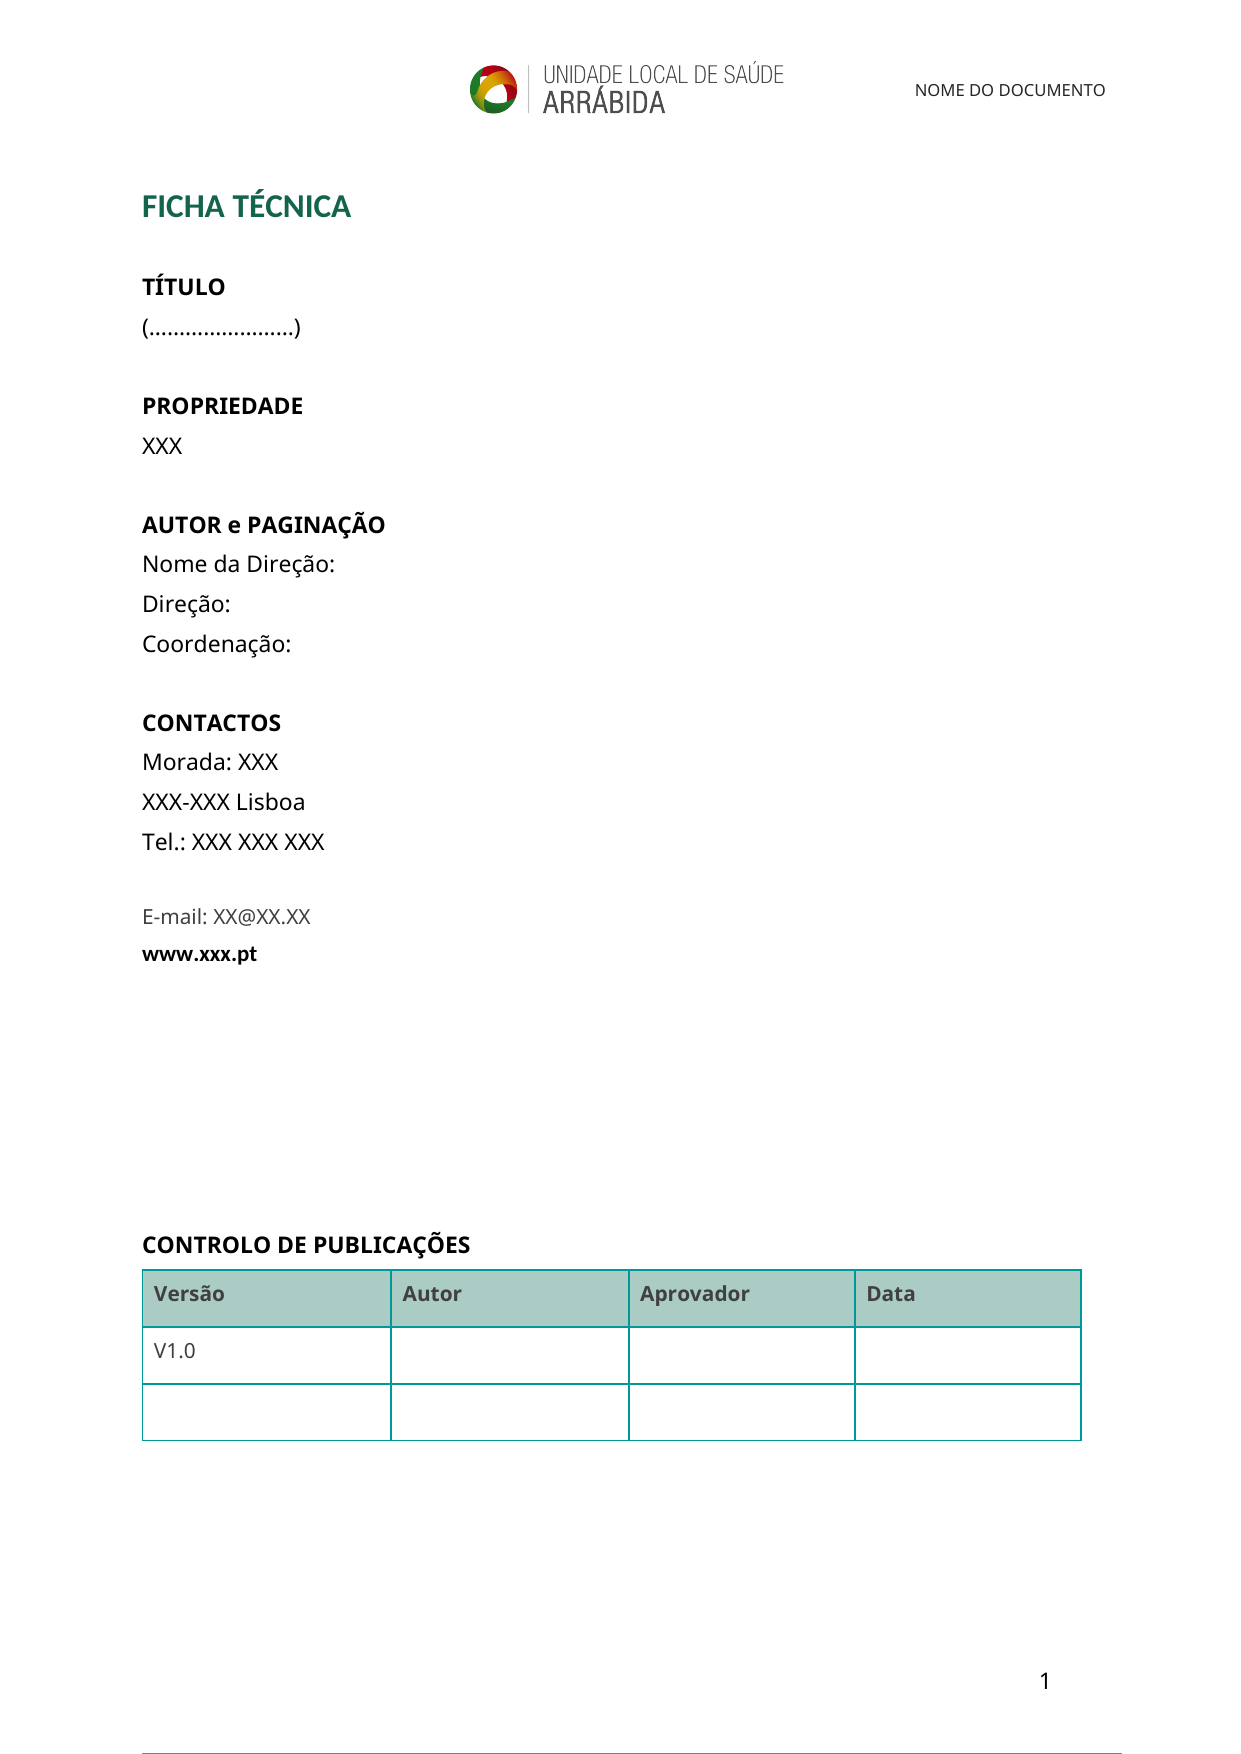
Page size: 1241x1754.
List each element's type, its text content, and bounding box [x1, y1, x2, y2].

text E-mail: XX@XX.XX [142, 902, 1122, 930]
table_cell [143, 1385, 390, 1440]
table_header Aprovador [630, 1271, 854, 1326]
table_cell [630, 1385, 854, 1440]
table_cell [392, 1328, 628, 1383]
text FICHA TÉCNICA [142, 186, 1122, 226]
text AUTOR e PAGINAÇÃO [142, 509, 1122, 540]
table_cell [856, 1328, 1080, 1383]
text Coordenação: [142, 628, 1122, 659]
table_header Autor [392, 1271, 628, 1326]
text Tel.: XXX XXX XXX [142, 826, 1122, 857]
text XXX [142, 430, 1122, 461]
text CONTACTOS [142, 707, 1122, 738]
text XXX-XXX Lisboa [142, 786, 1122, 817]
table_header Data [856, 1271, 1080, 1326]
text Direção: [142, 588, 1122, 619]
text Nome da Direção: [142, 548, 1122, 580]
text www.xxx.pt [142, 939, 1122, 967]
table_cell [630, 1328, 854, 1383]
text PROPRIEDADE [142, 390, 1122, 421]
text Morada: XXX [142, 746, 1122, 778]
table_cell [856, 1385, 1080, 1440]
text TÍTULO [142, 271, 1122, 303]
table_header Versão [143, 1271, 390, 1326]
text CONTROLO DE PUBLICAÇÕES [142, 1229, 1122, 1261]
table_cell V1.0 [143, 1328, 390, 1383]
table_cell [392, 1385, 628, 1440]
picture [469, 61, 784, 114]
text (……………………) [142, 311, 1122, 342]
